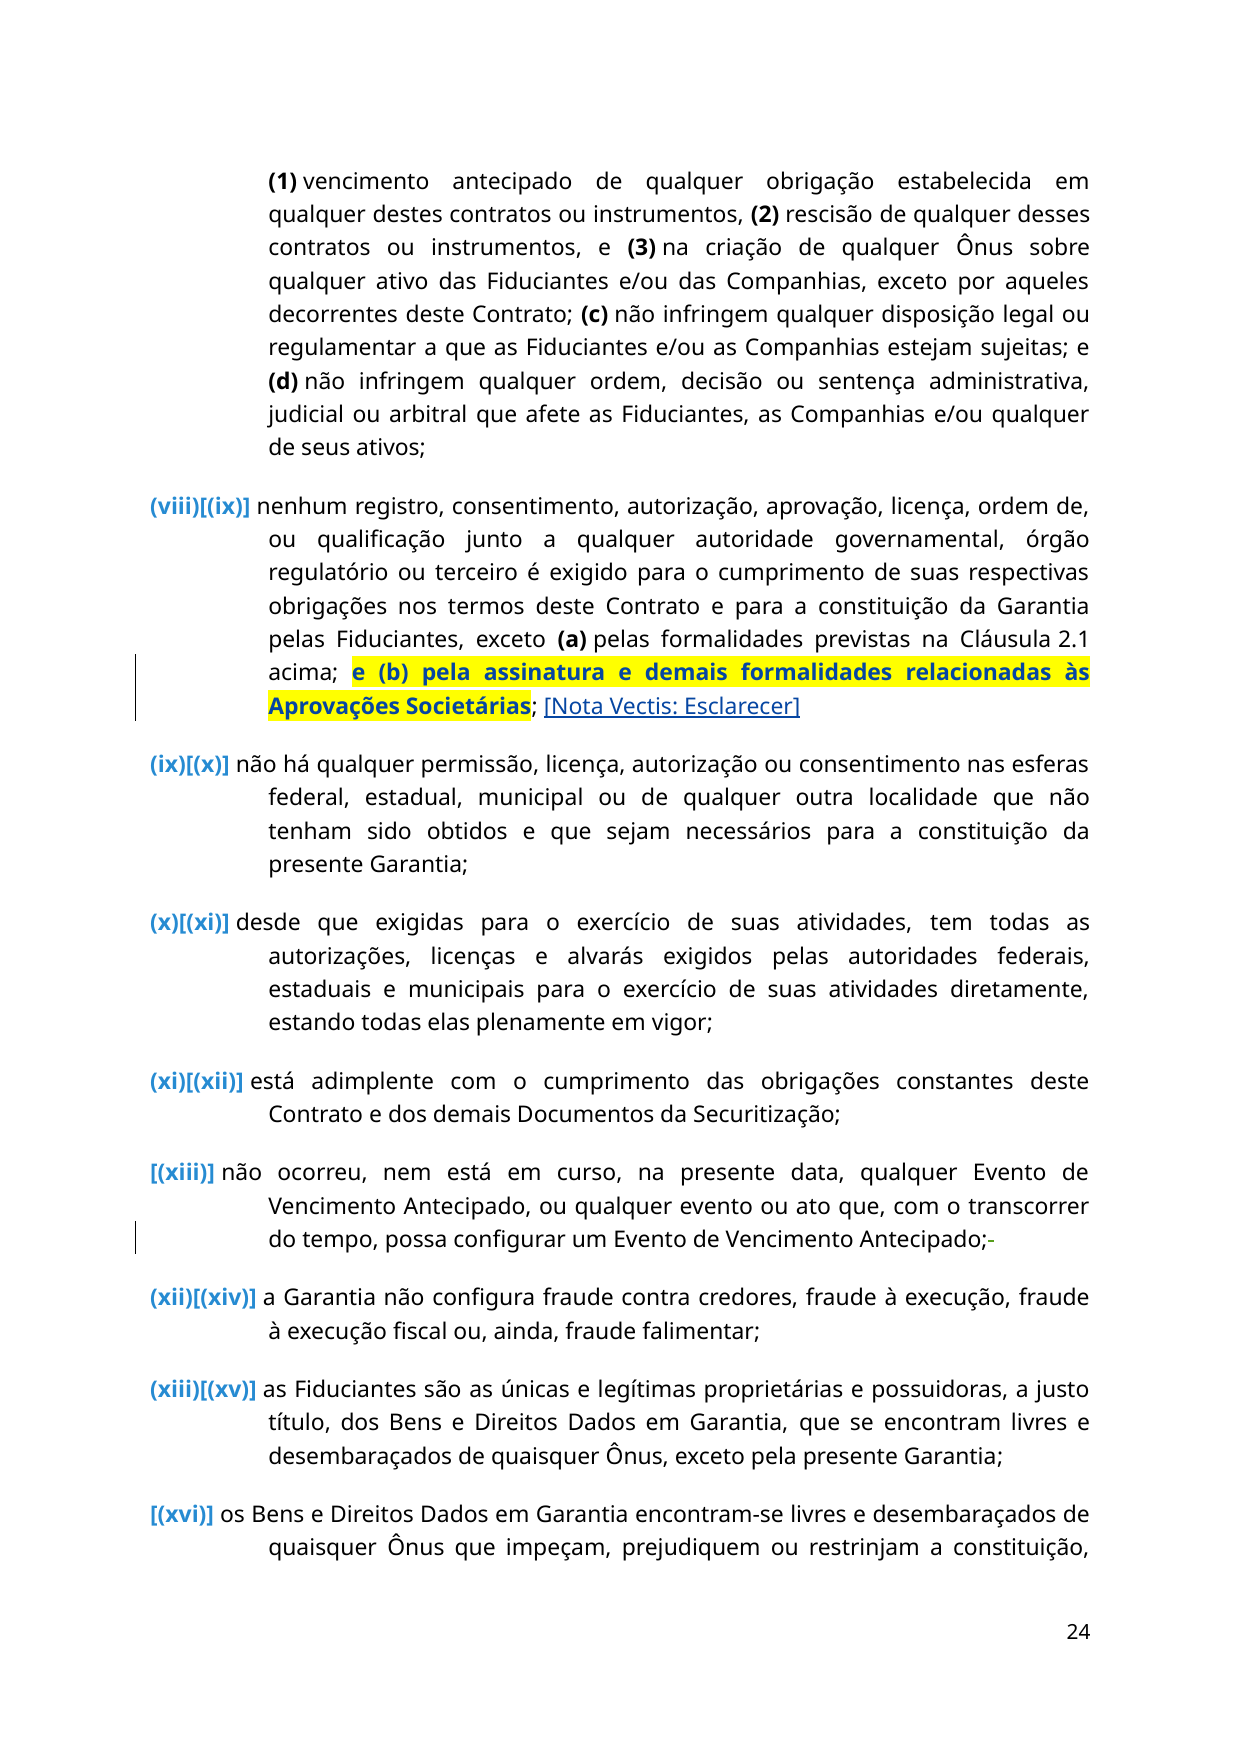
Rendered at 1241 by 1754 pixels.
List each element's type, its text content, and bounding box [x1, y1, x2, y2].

list a Garantia não configura fraude contra credores, fraude à execução, fraude à execução fiscal ou, ainda, fraude falimentar; [150, 1279, 1090, 1346]
list está adimplente com o cumprimento das obrigações constantes deste Contrato e dos demais Documentos da Securitização; [150, 1062, 1090, 1129]
list as Fiduciantes são as únicas e legítimas proprietárias e possuidoras, a justo título, dos Bens e Direitos Dados em Garantia, que se encontram livres e desembaraçados de quaisquer Ônus, exceto pela presente Garantia; [150, 1371, 1090, 1471]
list não há qualquer permissão, licença, autorização ou consentimento nas esferas federal, estadual, municipal ou de qualquer outra localidade que não tenham sido obtidos e que sejam necessários para a constituição da presente Garantia; [150, 746, 1090, 879]
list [150, 162, 1090, 462]
list nenhum registro, consentimento, autorização, aprovação, licença, ordem de, ou qualificação junto a qualquer autoridade governamental, órgão regulatório ou terceiro é exigido para o cumprimento de suas respectivas obrigações nos termos deste Contrato e para a constituição da Garantia pelas Fiduciantes, exceto (a) pelas formalidades previstas na Cláusula 2.1 acima; e (b) pela assinatura e demais formalidades relacionadas às Aprovações Societárias; [150, 487, 1090, 721]
list não ocorreu, nem está em curso, na presente data, qualquer Evento de Vencimento Antecipado, ou qualquer evento ou ato que, com o transcorrer do tempo, possa configurar um Evento de Vencimento Antecipado; [150, 1154, 1090, 1254]
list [150, 1496, 1090, 1562]
list desde que exigidas para o exercício de suas atividades, tem todas as autorizações, licenças e alvarás exigidos pelas autoridades federais, estaduais e municipais para o exercício de suas atividades diretamente, estando todas elas plenamente em vigor; [150, 904, 1090, 1037]
